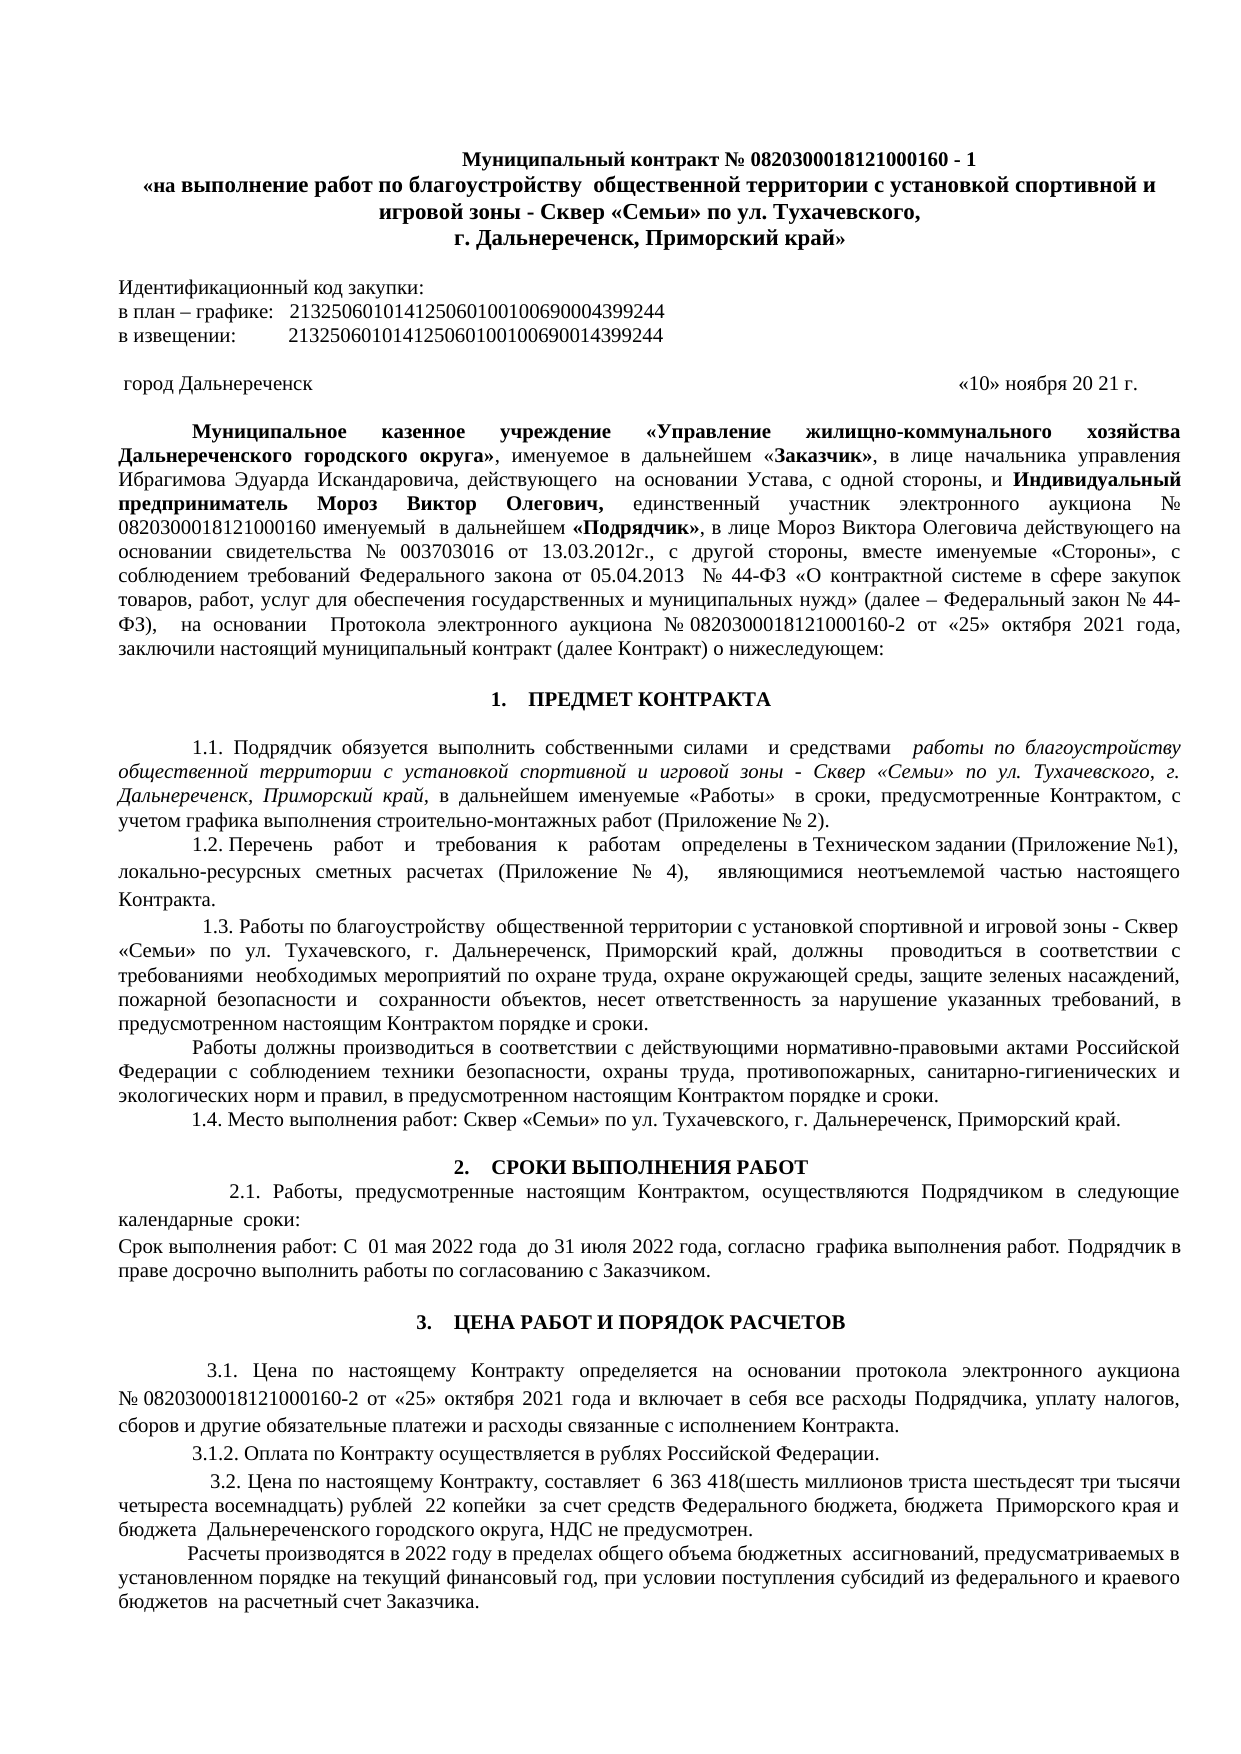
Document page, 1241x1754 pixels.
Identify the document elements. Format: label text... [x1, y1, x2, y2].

list СРОКИ ВЫПОЛНЕНИЯ РАБОТ [81, 1155, 1181, 1179]
text г. Дальнереченск, Приморский край» [118, 224, 1181, 251]
subtitle Муниципальный контракт № 0820300018121000160 - 1 [118, 147, 1181, 171]
text город Дальнереченск «10» ноября 20 21 г. [118, 371, 1181, 395]
subtitle Работы должны производиться в соответствии с действующими нормативно-правовыми актами Российской Федерации с соблюдением техники безопасности, охраны труда, противопожарных, санитарно-гигиенических и экологических норм и правил, в предусмотренном настоящим Контрактом порядке и сроки. [118, 1035, 1181, 1107]
text 2.1. Работы, предусмотренные настоящим Контрактом, осуществляются Подрядчиком в следующие календарные сроки: [118, 1179, 1181, 1231]
text 1.4. Место выполнения работ: Сквер «Семьи» по ул. Тухачевского, г. Дальнереченск, Приморский край. [118, 1107, 1181, 1131]
text «на выполнение работ по благоустройству общественной территории с установкой спортивной и игровой зоны - Сквер «Семьи» по ул. Тухачевского, [118, 171, 1181, 224]
text 3.1. Цена по настоящему Контракту определяется на основании протокола электронного аукциона № 0820300018121000160-2 от «25» октября 2021 года и включает в себя все расходы Подрядчика, уплату налогов, сборов и другие обязательные платежи и расходы связанные с исполнением Контракта. [118, 1358, 1181, 1437]
text 1.2. Перечень работ и требования к работам определены в Техническом задании (Приложение №1), локально-ресурсных сметных расчетах (Приложение № 4), являющимися неотъемлемой частью настоящего Контракта. [118, 832, 1181, 911]
list ЦЕНА РАБОТ И ПОРЯДОК РАСЧЕТОВ [81, 1310, 1181, 1334]
text Расчеты производятся в 2022 году в пределах общего объема бюджетных ассигнований, предусматриваемых в установленном порядке на текущий финансовый год, при условии поступления субсидий из федерального и краевого бюджетов на расчетный счет Заказчика. [118, 1541, 1181, 1613]
text Муниципальное казенное учреждение «Управление жилищно-коммунального хозяйства Дальнереченского городского округа», именуемое в дальнейшем «Заказчик», в лице начальника управления Ибрагимова Эдуарда Искандаровича, действующего на основании Устава, с одной стороны, и Индивидуальный предприниматель Мороз Виктор Олегович, единственный участник электронного аукциона № 0820300018121000160 именуемый в дальнейшем «Подрядчик», в лице Мороз Виктора Олеговича действующего на основании свидетельства № 003703016 от 13.03.2012г., с другой стороны, вместе именуемые «Стороны», с соблюдением требований Федерального закона от 05.04.2013 № 44-ФЗ «О контрактной системе в сфере закупок товаров, работ, услуг для обеспечения государственных и муниципальных нужд» (далее – Федеральный закон № 44-ФЗ), на основании Протокола электронного аукциона № 0820300018121000160-2 от «25» октября 2021 года, заключили настоящий муниципальный контракт (далее Контракт) о нижеследующем: [118, 419, 1181, 659]
list ПРЕДМЕТ КОНТРАКТА [81, 687, 1181, 711]
text Идентификационный код закупки: [118, 274, 1181, 299]
text 1.3. Работы по благоустройству общественной территории с установкой спортивной и игровой зоны - Сквер «Семьи» по ул. Тухачевского, г. Дальнереченск, Приморский край, должны проводиться в соответствии с требованиями необходимых мероприятий по охране труда, охране окружающей среды, защите зеленых насаждений, пожарной безопасности и сохранности объектов, несет ответственность за нарушение указанных требований, в предусмотренном настоящим Контрактом порядке и сроки. [118, 914, 1181, 1035]
text 3.1.2. Оплата по Контракту осуществляется в рублях Российской Федерации. [118, 1441, 1181, 1465]
text 1.1. Подрядчик обязуется выполнить собственными силами и средствами работы по благоустройству общественной территории с установкой спортивной и игровой зоны - Сквер «Семьи» по ул. Тухачевского, г. Дальнереченск, Приморский край, в дальнейшем именуемые «Работы» в сроки, предусмотренные Контрактом, с учетом графика выполнения строительно-монтажных работ (Приложение № 2). [118, 735, 1181, 832]
text в извещении: 213250601014125060100100690014399244 [118, 323, 1181, 347]
text 3.2. Цена по настоящему Контракту, составляет 6 363 418(шесть миллионов триста шестьдесят три тысячи четыреста восемнадцать) рублей 22 копейки за счет средств Федерального бюджета, бюджета Приморского края и бюджета Дальнереченского городского округа, НДС не предусмотрен. [118, 1468, 1181, 1541]
text Срок выполнения работ: С 01 мая 2022 года до 31 июля 2022 года, согласно графика выполнения работ. Подрядчик в праве досрочно выполнить работы по согласованию с Заказчиком. [118, 1234, 1181, 1282]
text в план – графике: 213250601014125060100100690004399244 [118, 299, 1181, 323]
